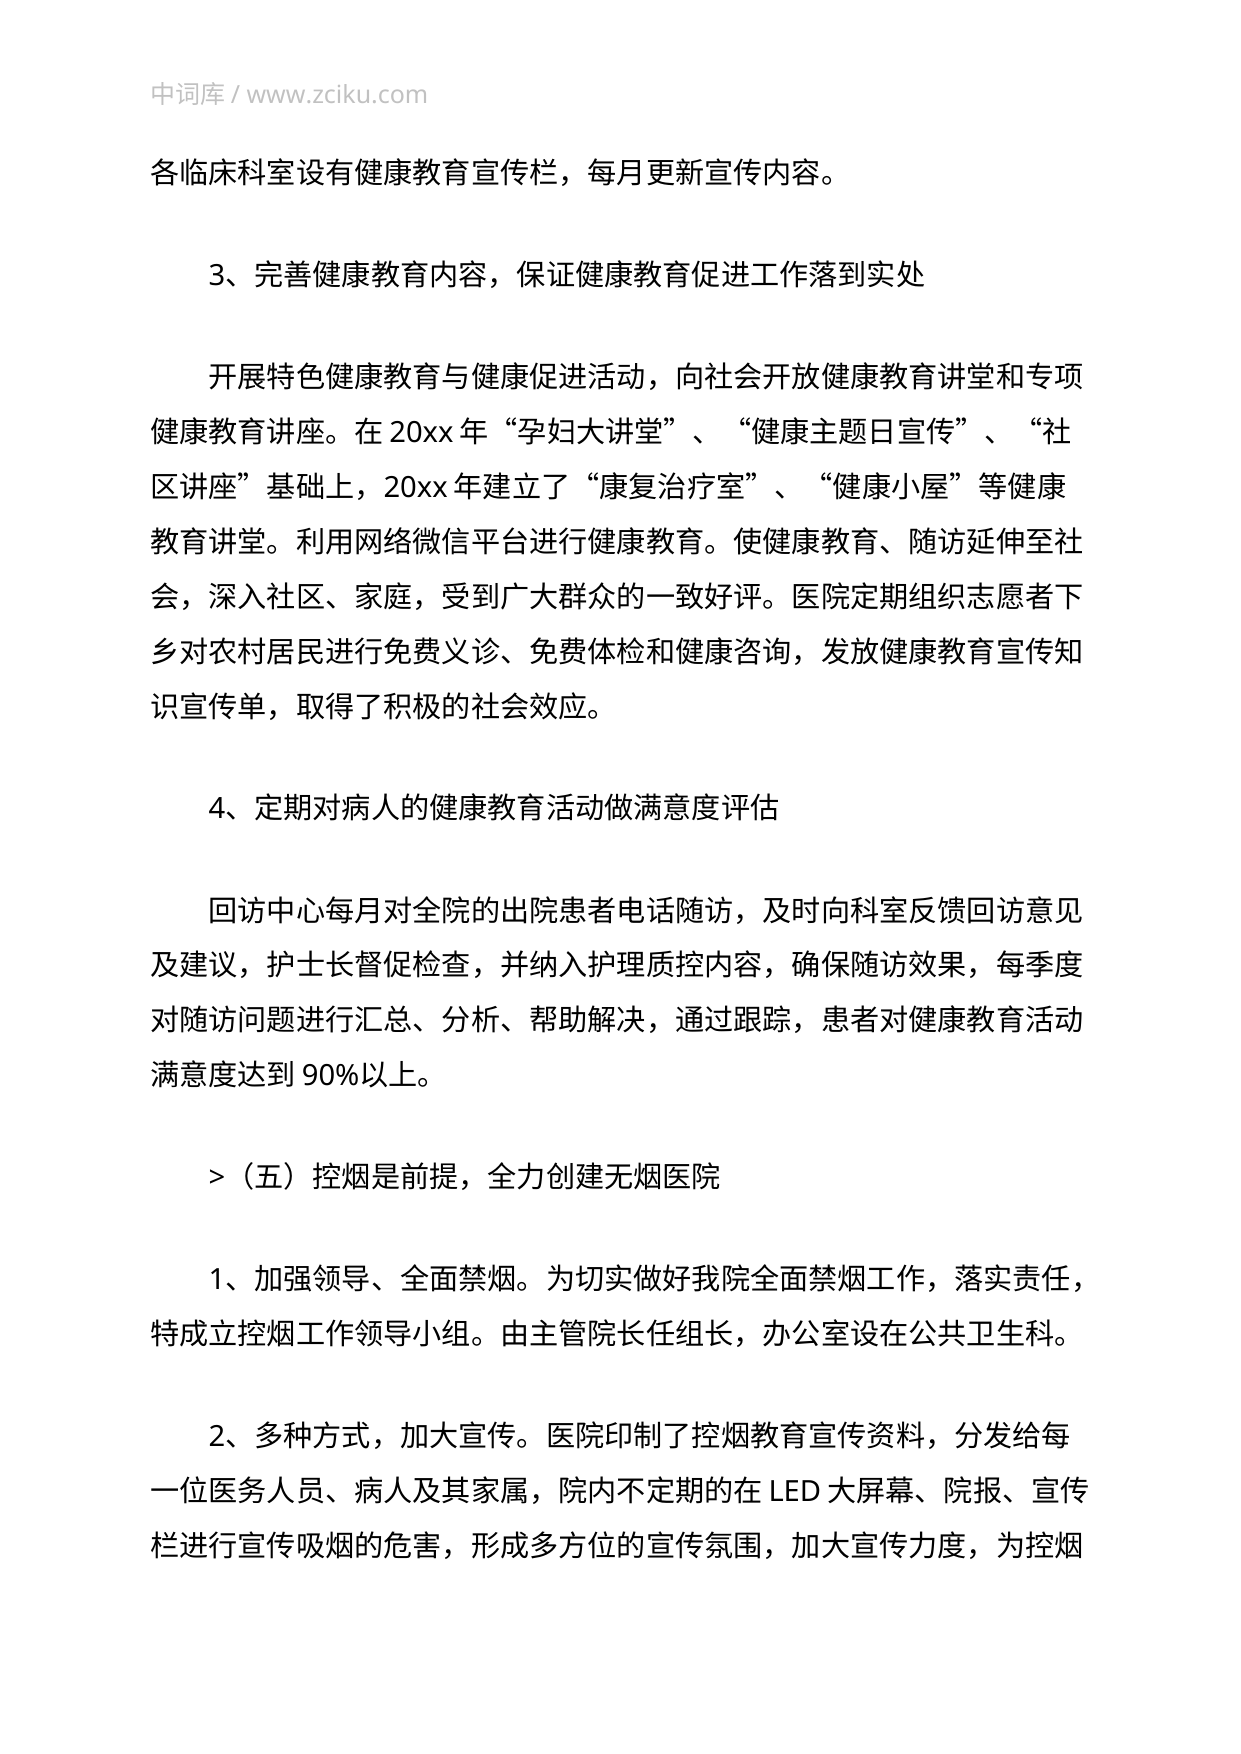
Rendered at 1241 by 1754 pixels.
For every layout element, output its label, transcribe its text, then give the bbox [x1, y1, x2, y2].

text >（五）控烟是前提，全力创建无烟医院 [150, 1154, 1090, 1196]
text 开展特色健康教育与健康促进活动，向社会开放健康教育讲堂和专项健康教育讲座。在20xx年“孕妇大讲堂”、“健康主题日宣传”、“社区讲座”基础上，20xx年建立了“康复治疗室”、“健康小屋”等健康教育讲堂。利用网络微信平台进行健康教育。使健康教育、随访延伸至社会，深入社区、家庭，受到广大群众的一致好评。医院定期组织志愿者下乡对农村居民进行免费义诊、免费体检和健康咨询，发放健康教育宣传知识宣传单，取得了积极的社会效应。 [150, 354, 1090, 726]
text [150, 150, 1090, 192]
text 4、定期对病人的健康教育活动做满意度评估 [150, 785, 1090, 827]
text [150, 1412, 1090, 1565]
text 3、完善健康教育内容，保证健康教育促进工作落到实处 [150, 252, 1090, 294]
text 回访中心每月对全院的出院患者电话随访，及时向科室反馈回访意见及建议，护士长督促检查，并纳入护理质控内容，确保随访效果，每季度对随访问题进行汇总、分析、帮助解决，通过跟踪，患者对健康教育活动满意度达到90%以上。 [150, 887, 1090, 1094]
text 1、加强领导、全面禁烟。为切实做好我院全面禁烟工作，落实责任，特成立控烟工作领导小组。由主管院长任组长，办公室设在公共卫生科。 [150, 1256, 1090, 1353]
